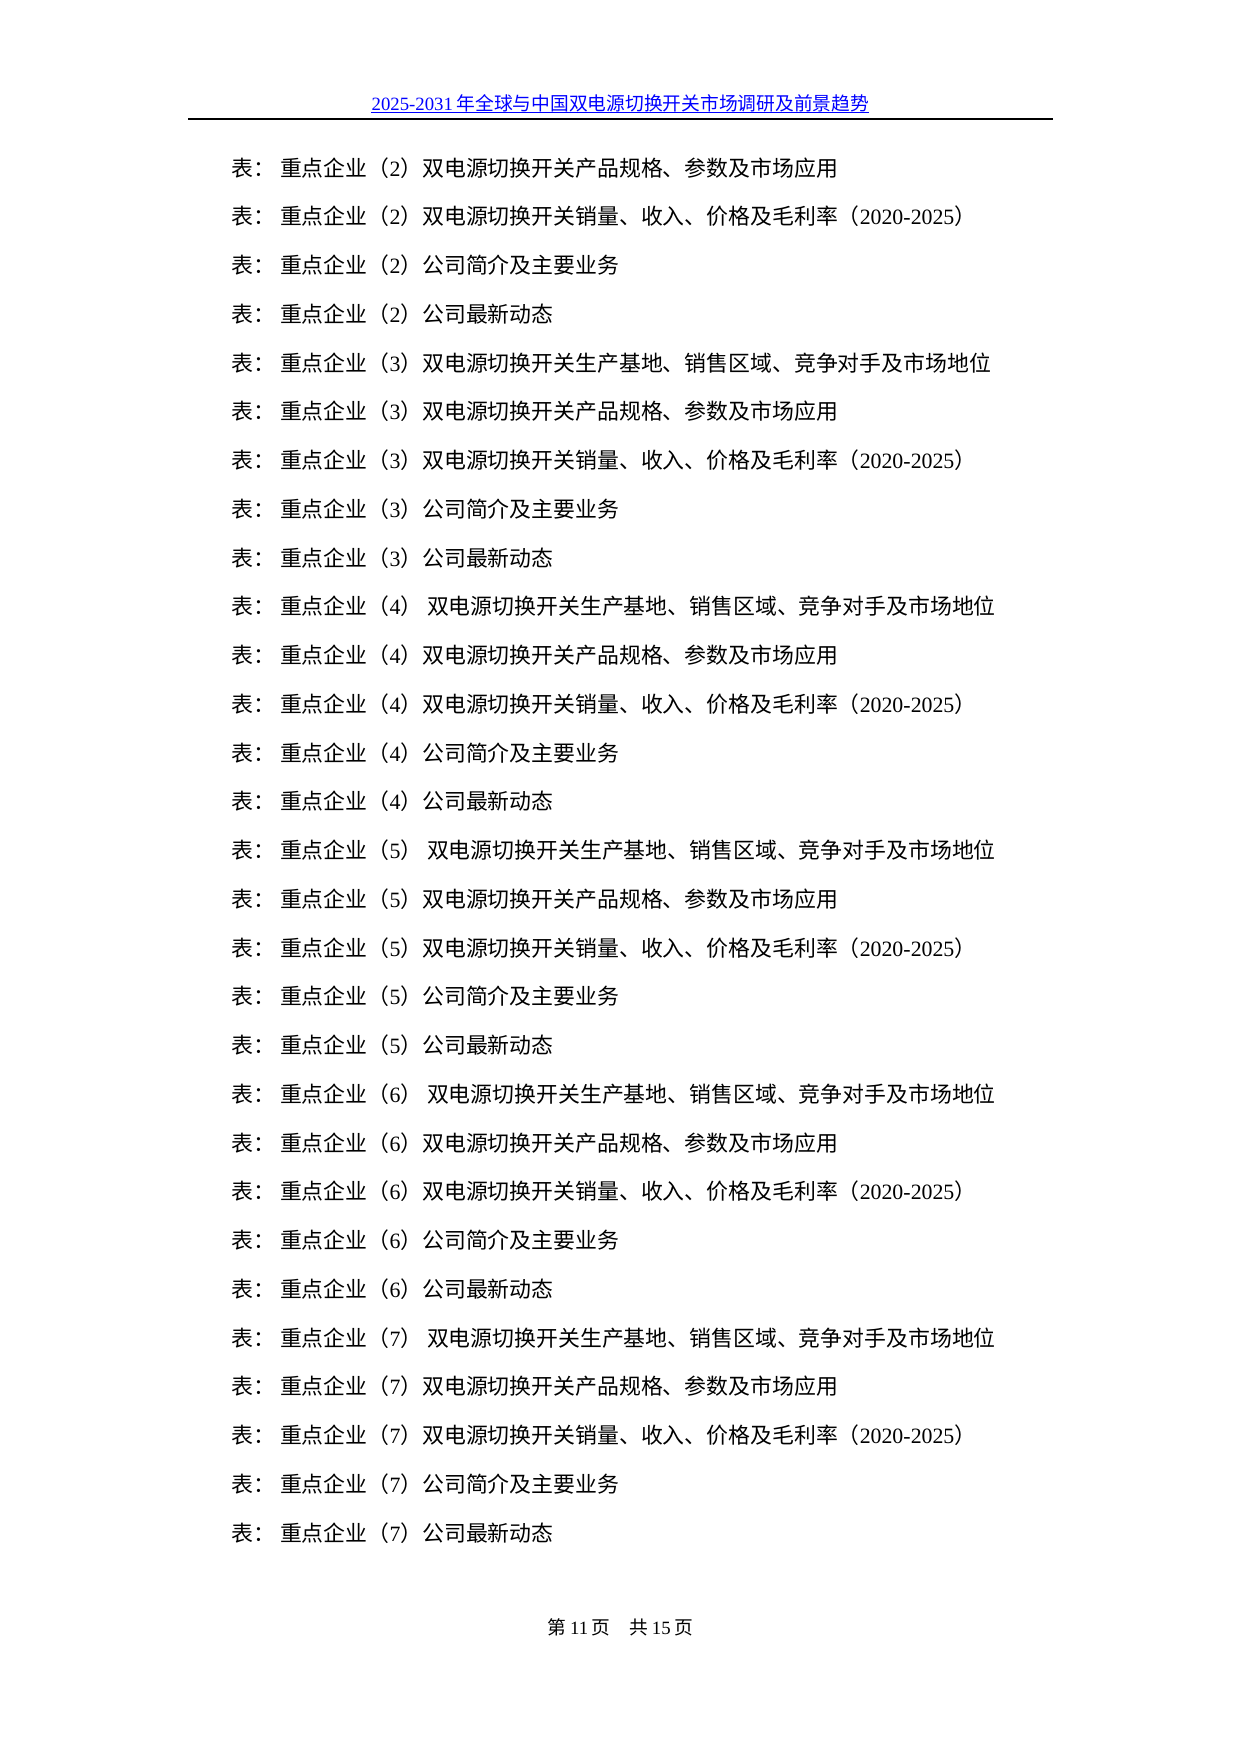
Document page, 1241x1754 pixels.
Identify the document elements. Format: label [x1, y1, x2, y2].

text [187, 150, 1053, 1548]
